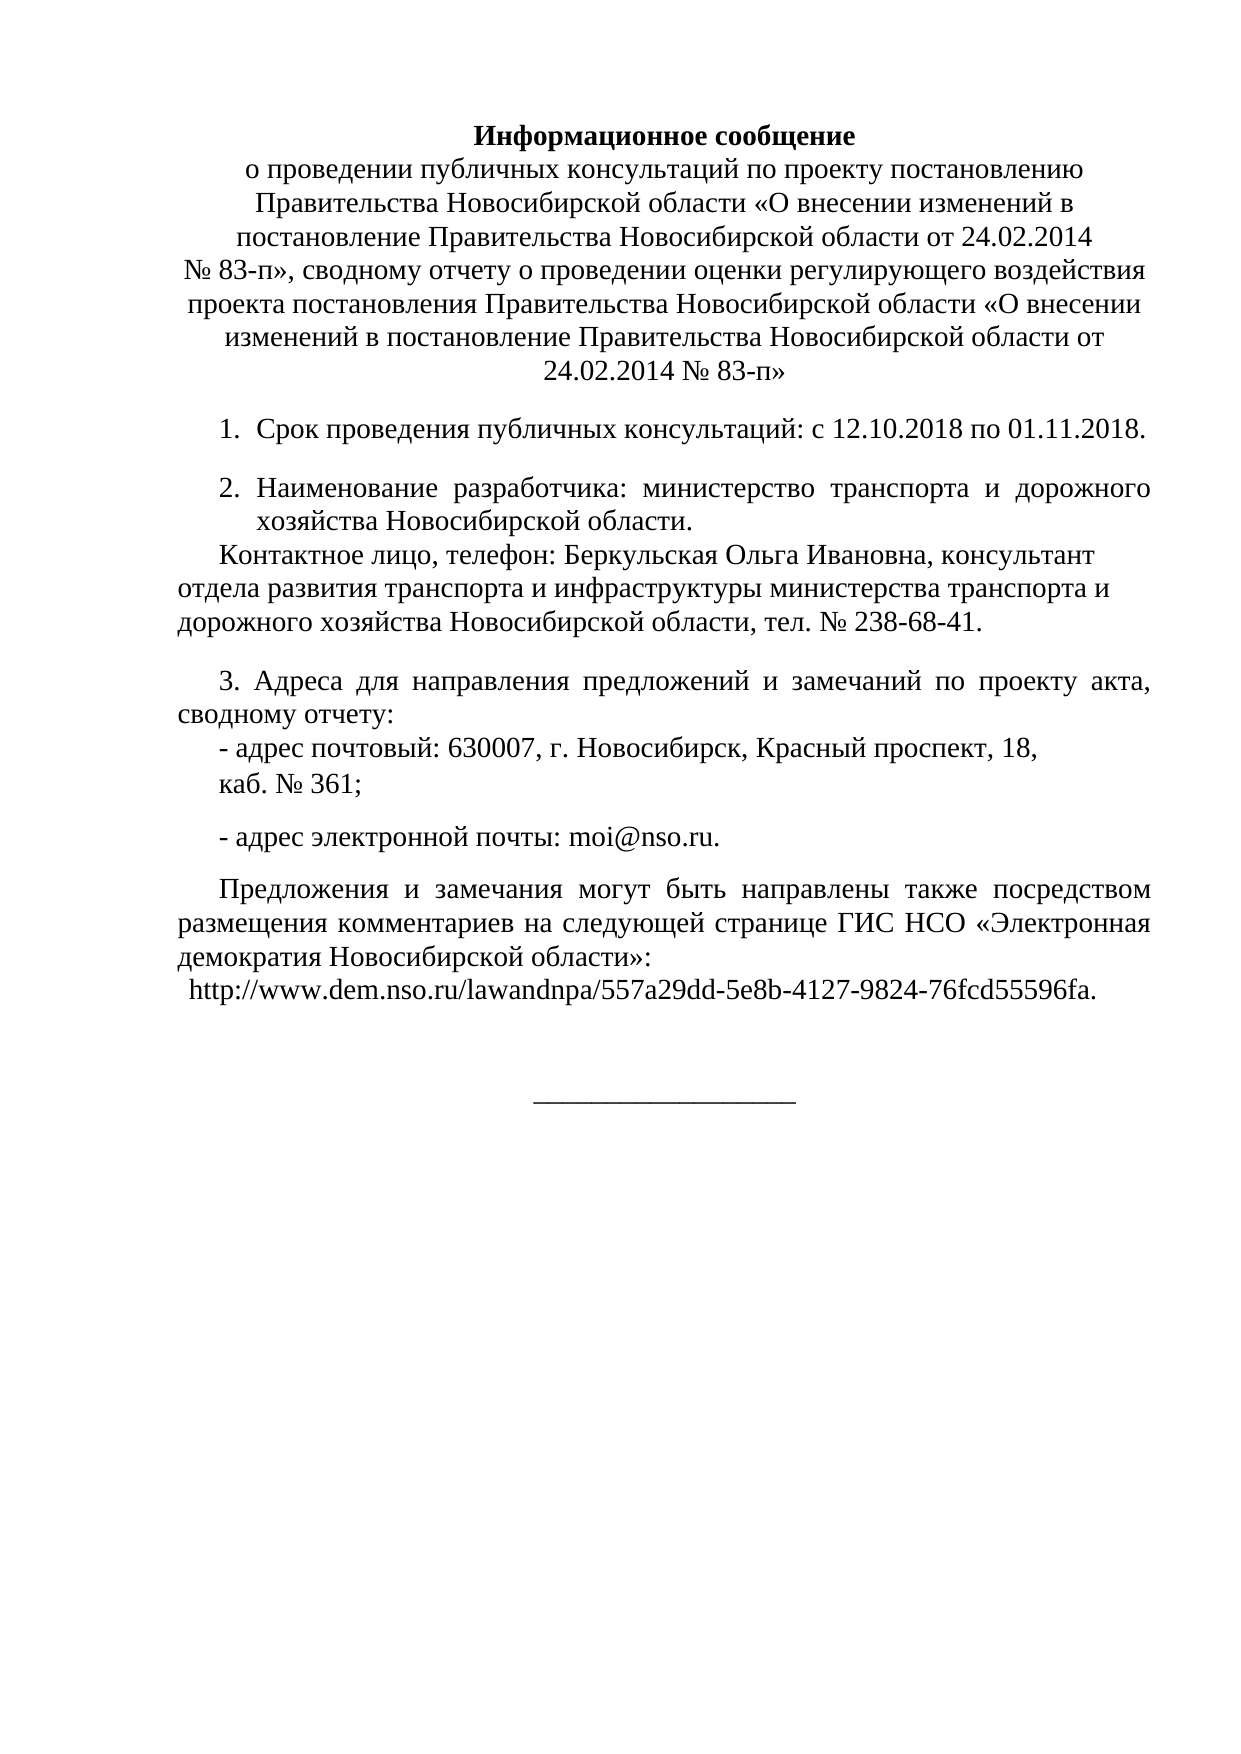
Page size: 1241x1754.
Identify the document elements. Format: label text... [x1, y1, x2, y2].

list Срок проведения публичных консультаций: с 12.10.2018 по 01.11.2018. [218, 411, 1152, 445]
list Наименование разработчика: министерство транспорта и дорожного хозяйства Новосибирской области. [218, 470, 1152, 537]
text __________________ [177, 1073, 1152, 1106]
text Информационное сообщение [177, 118, 1152, 152]
text - адрес электронной почты: moi@nso.ru. [218, 819, 1152, 852]
table_header http://www.dem.nso.ru/lawandnpa/557a29dd-5e8b-4127-9824-76fcd55596fa. [177, 972, 1152, 1006]
text Контактное лицо, телефон: Беркульская Ольга Ивановна, консультант отдела развития транспорта и инфраструктуры министерства транспорта и дорожного хозяйства Новосибирской области, тел. № 238-68-41. [177, 537, 1152, 638]
text Предложения и замечания могут быть направлены также посредством размещения комментариев на следующей странице ГИС НСО «Электронная демократия Новосибирской области»: [177, 872, 1152, 972]
text - адрес почтовый: 630007, г. Новосибирск, Красный проспект, 18, каб. № 361; [218, 730, 1152, 799]
text 3. Адреса для направления предложений и замечаний по проекту акта, сводному отчету: [177, 663, 1152, 730]
text о проведении публичных консультаций по проекту постановлению Правительства Новосибирской области «О внесении изменений в постановление Правительства Новосибирской области от 24.02.2014 № 83-п», сводному отчету о проведении оценки регулирующего воздействия проекта постановления Правительства Новосибирской области «О внесении изменений в постановление Правительства Новосибирской области от 24.02.2014 № 83-п» [177, 152, 1152, 386]
